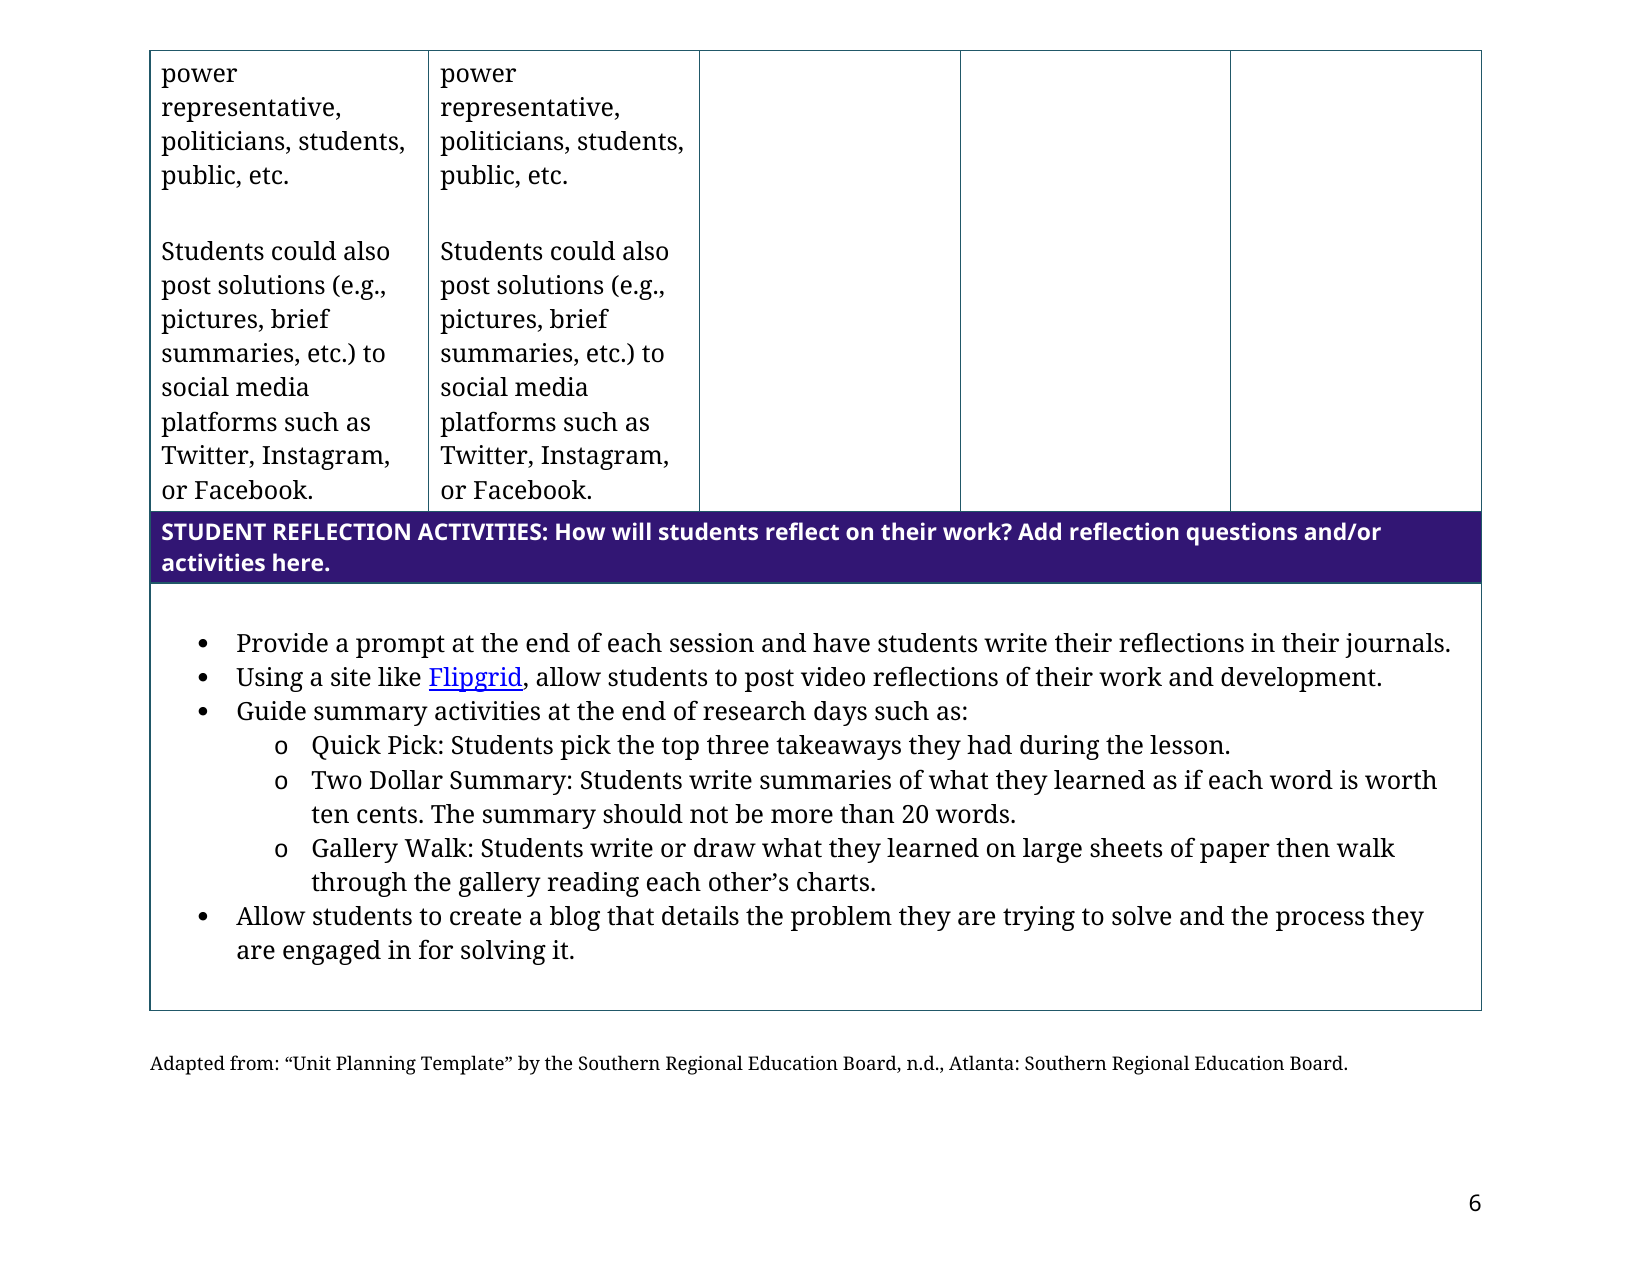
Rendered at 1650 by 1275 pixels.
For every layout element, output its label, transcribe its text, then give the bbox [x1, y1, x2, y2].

table_cell [700, 51, 960, 511]
table_cell [961, 51, 1230, 511]
text Adapted from: “Unit Planning Template” by the Southern Regional Education Board, n.d., Atlanta: Southern Regional Education Board. [150, 1050, 1481, 1076]
table_cell Provide a prompt at the end of each session and have students write their reflections in their journals. Using a site like Flipgrid, allow students to post video reflections of their work and development. Guide summary activities at the end of research days such as: Quick Pick: Students pick the top three takeaways they had during the lesson. Two Dollar Summary: Students write summaries of what they learned as if each word is worth ten cents. The summary should not be more than 20 words. Gallery Walk: Students write or draw what they learned on large sheets of paper then walk through the gallery reading each other’s charts. Allow students to create a blog that details the problem they are trying to solve and the process they are engaged in for solving it. [151, 584, 1481, 1009]
table_cell STUDENT REFLECTION ACTIVITIES: How will students reflect on their work? Add reflection questions and/or activities here. [151, 512, 1481, 582]
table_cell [151, 51, 428, 511]
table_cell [429, 51, 699, 511]
table_cell [1231, 51, 1481, 511]
